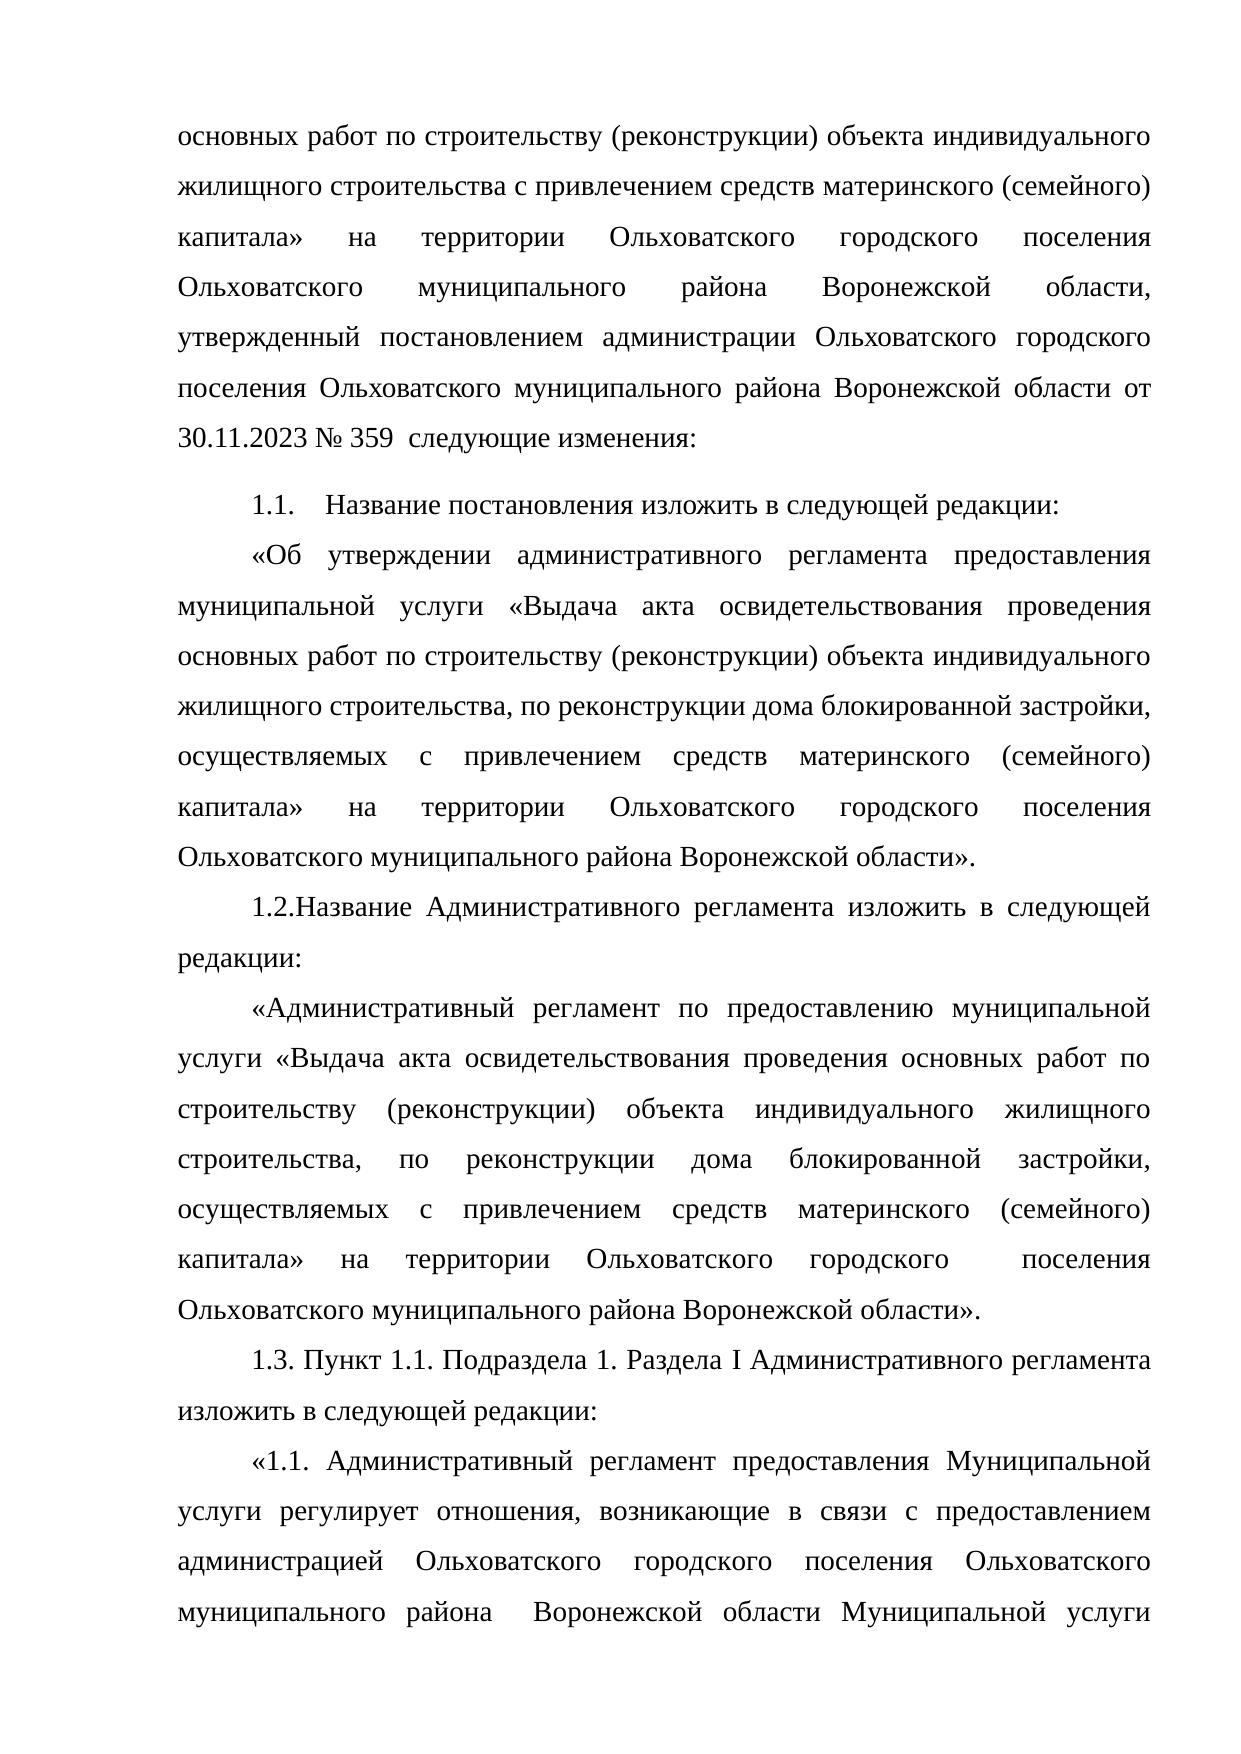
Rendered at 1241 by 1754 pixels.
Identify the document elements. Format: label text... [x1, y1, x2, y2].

text «Административный регламент по предоставлению муниципальной услуги «Выдача акта освидетельствования проведения основных работ по строительству (реконструкции) объекта индивидуального жилищного строительства, по реконструкции дома блокированной застройки, осуществляемых с привлечением средств материнского (семейного) капитала» на территории Ольховатского городского поселения Ольховатского муниципального района Воронежской области». [177, 990, 1152, 1326]
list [177, 118, 1152, 453]
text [177, 1443, 1152, 1627]
list Название постановления изложить в следующей редакции: [177, 487, 1152, 521]
text 1.3. Пункт 1.1. Подраздела 1. Раздела I Административного регламента изложить в следующей редакции: [177, 1342, 1152, 1426]
list «Об утверждении административного регламента предоставления муниципальной услуги «Выдача акта освидетельствования проведения основных работ по строительству (реконструкции) объекта индивидуального жилищного строительства, по реконструкции дома блокированной застройки, осуществляемых с привлечением средств материнского (семейного) капитала» на территории Ольховатского городского поселения Ольховатского муниципального района Воронежской области». [177, 537, 1152, 873]
text 1.2.Название Административного регламента изложить в следующей редакции: [177, 889, 1152, 973]
